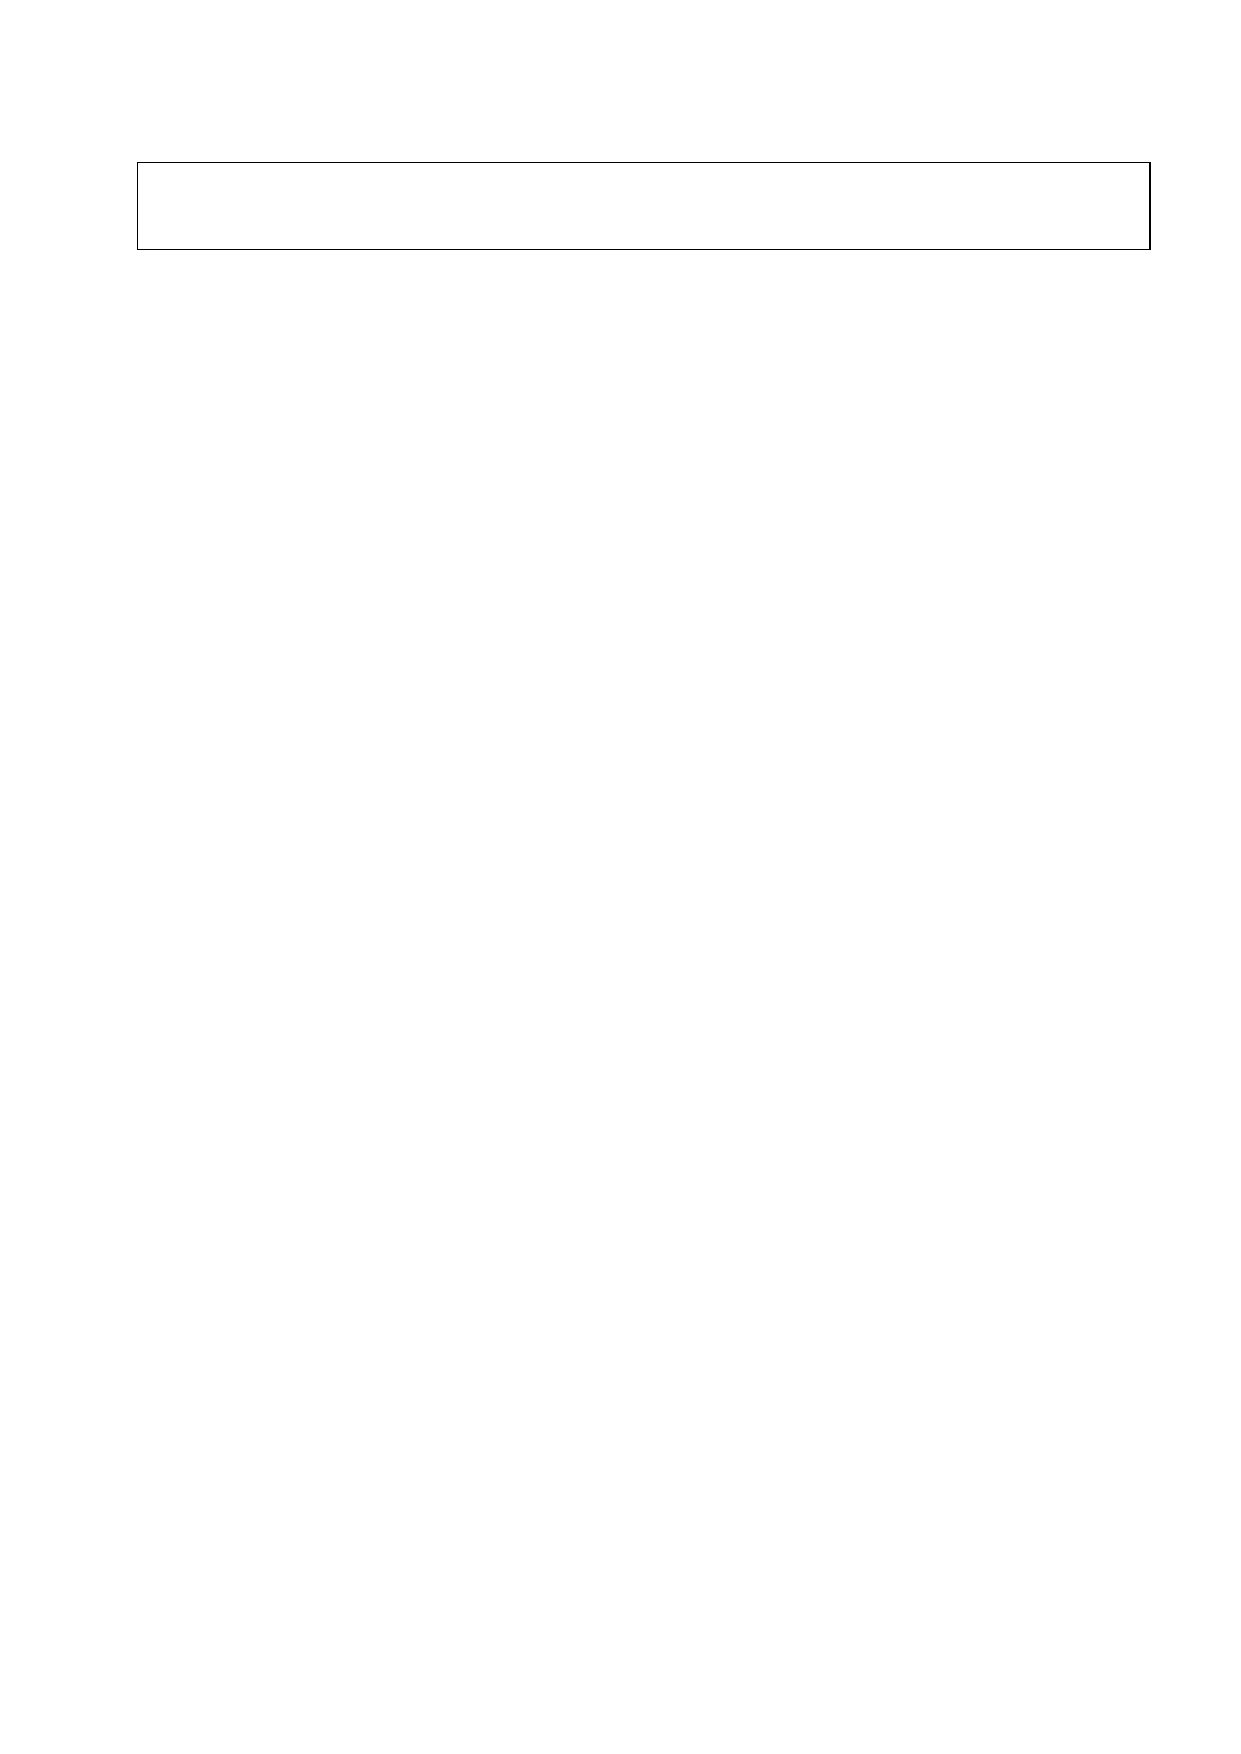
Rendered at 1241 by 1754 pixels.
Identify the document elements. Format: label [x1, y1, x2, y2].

table_cell [138, 163, 1149, 249]
